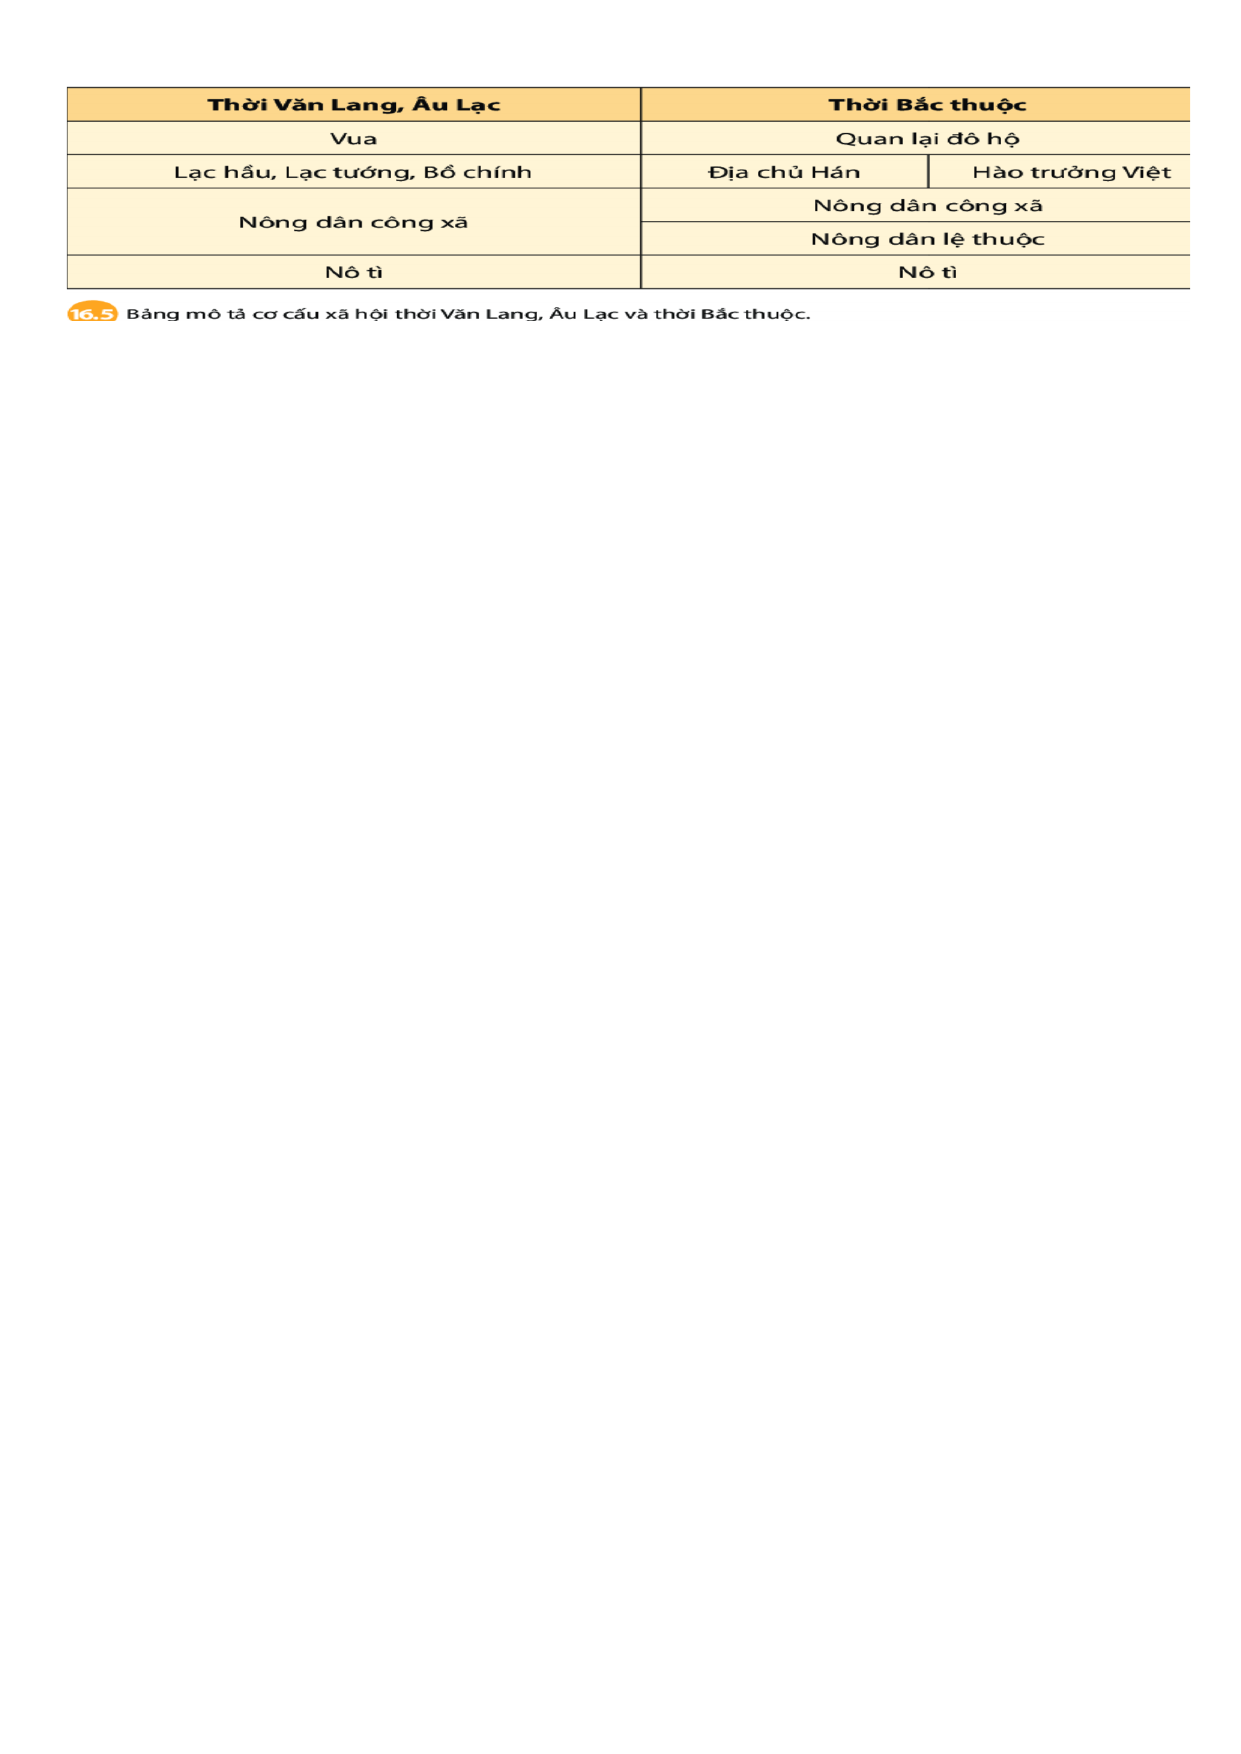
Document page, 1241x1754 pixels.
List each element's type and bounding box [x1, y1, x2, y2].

picture [66, 86, 1191, 321]
